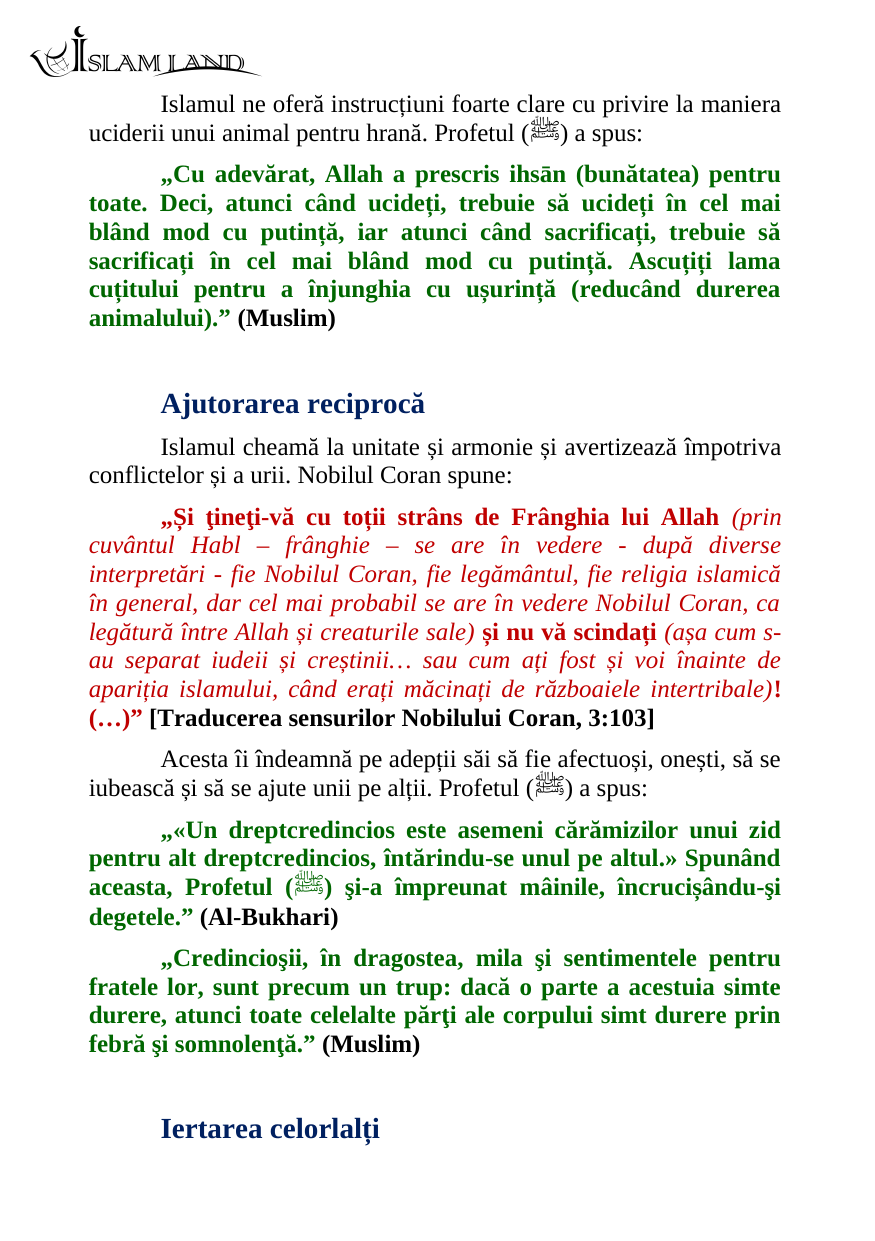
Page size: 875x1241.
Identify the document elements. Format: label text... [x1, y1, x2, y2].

text „Și ţineţi-vă cu toții strâns de Frânghia lui Allah (prin cuvântul Habl – frânghie – se are în vedere - după diverse interpretări - fie Nobilul Coran, fie legământul, fie religia islamică în general, dar cel mai probabil se are în vedere Nobilul Coran, ca legătură între Allah și creaturile sale) și nu vă scindați (așa cum s-au separat iudeii și creștinii… sau cum ați fost și voi înainte de apariția islamului, când erați măcinați de războaiele intertribale)! (…)” [Traducerea sensurilor Nobilului Coran, 3:103] [88, 502, 782, 732]
text Islamul cheamă la unitate și armonie și avertizează împotriva conflictelor și a urii. Nobilul Coran spune: [88, 432, 782, 489]
text Ajutorarea reciprocă [88, 386, 782, 419]
text „Credincioşii, în dragostea, mila şi sentimentele pentru fratele lor, sunt precum un trup: dacă o parte a acestuia simte durere, atunci toate celelalte părţi ale corpului simt durere prin febră şi somnolenţă.” (Muslim) [88, 943, 782, 1058]
text „«Un dreptcredincios este asemeni cărămizilor unui zid pentru alt dreptcredincios, întărindu-se unul pe altul.» Spunând aceasta, Profetul (ﷺ) şi-a împreunat mâinile, încrucișându-şi degetele.” (Al-Bukhari) [88, 815, 782, 930]
text Acesta îi îndeamnă pe adepții săi să fie afectuoși, onești, să se iubească și să se ajute unii pe alții. Profetul (ﷺ) a spus: [88, 744, 782, 802]
text Islamul ne oferă instrucțiuni foarte clare cu privire la maniera uciderii unui animal pentru hrană. Profetul (ﷺ) a spus: [88, 89, 782, 147]
text Iertarea celorlalți [88, 1112, 782, 1145]
text „Cu adevărat, Allah a prescris ihsān (bunătatea) pentru toate. Deci, atunci când ucideți, trebuie să ucideți în cel mai blând mod cu putință, iar atunci când sacrificați, trebuie să sacrificați în cel mai blând mod cu putință. Ascuțiți lama cuțitului pentru a înjunghia cu ușurință (reducând durerea animalului).” (Muslim) [88, 159, 782, 332]
picture [29, 26, 263, 77]
